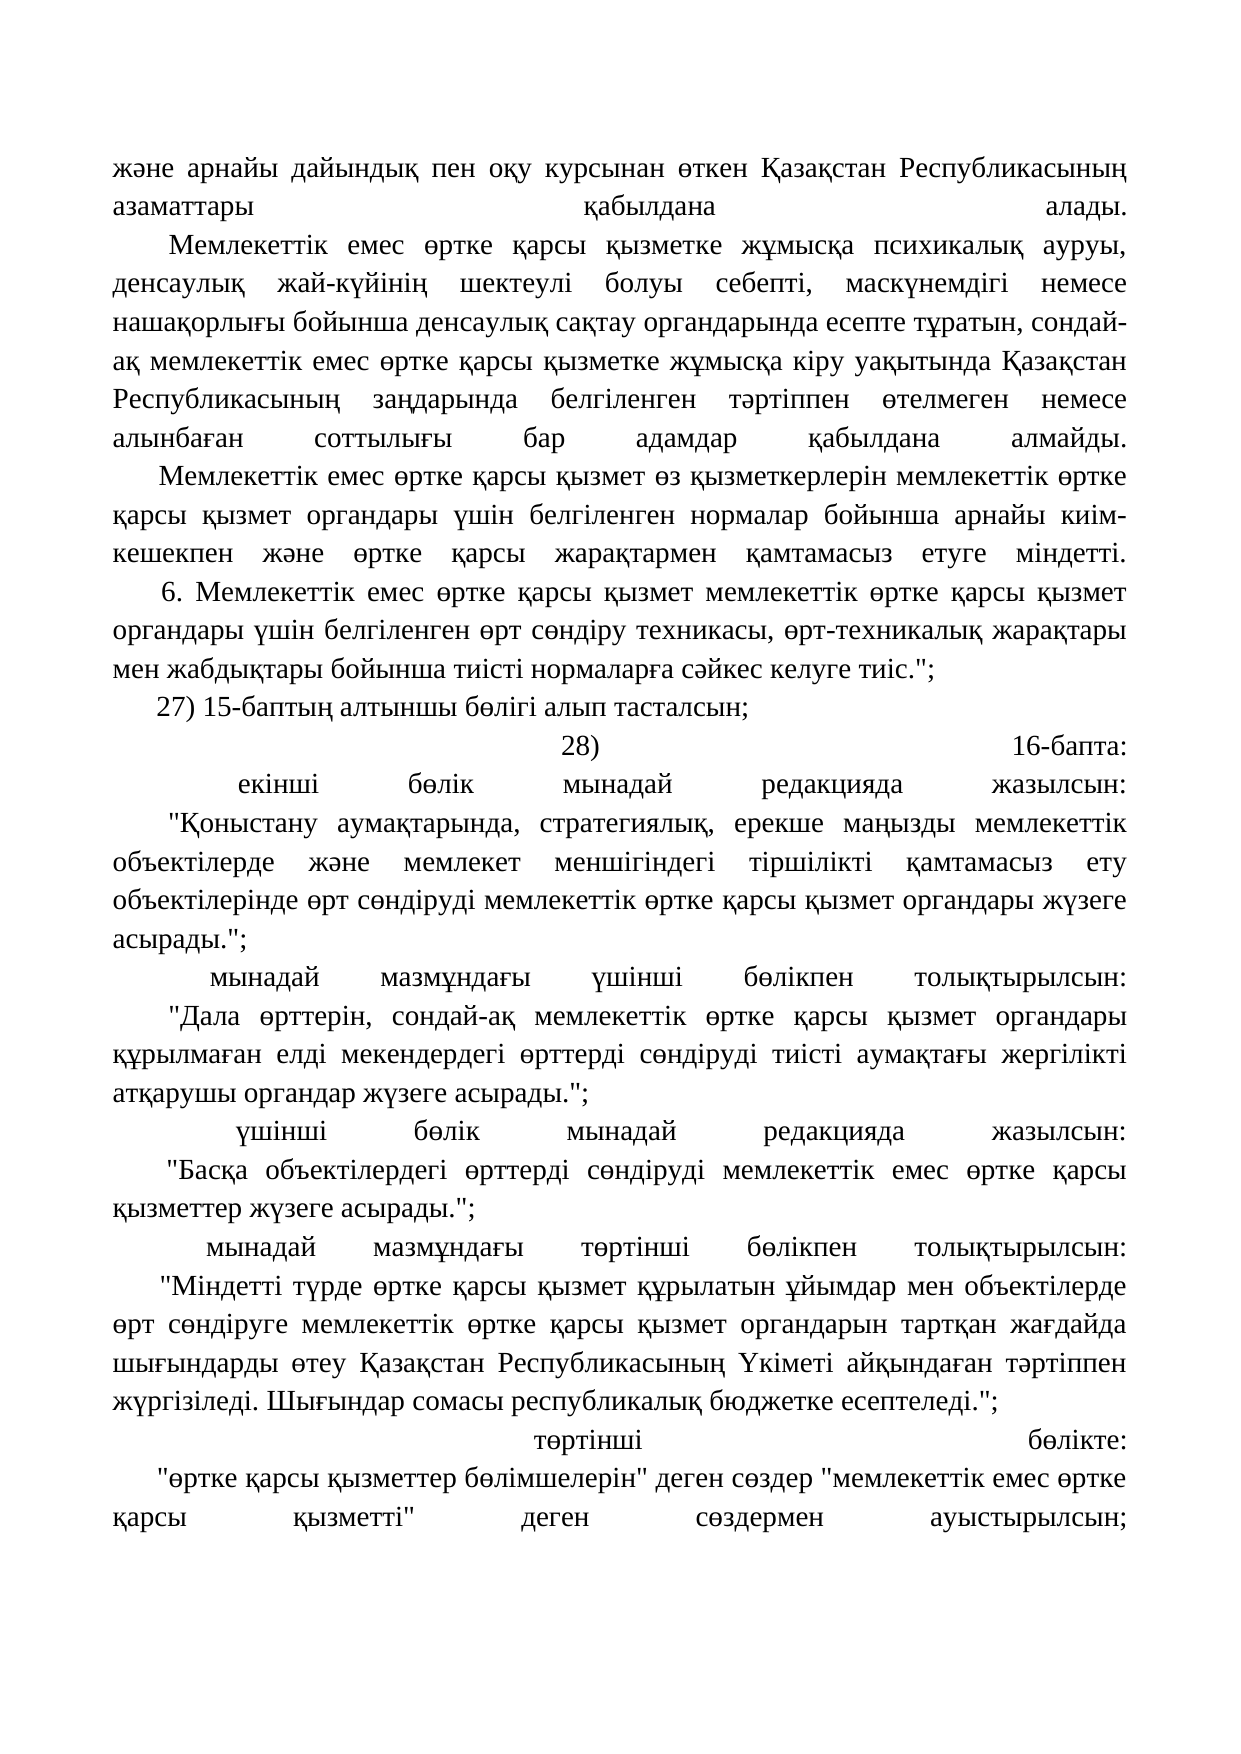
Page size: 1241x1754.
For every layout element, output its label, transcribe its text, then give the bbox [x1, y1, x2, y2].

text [112, 150, 1128, 684]
text мынадай мазмұндағы төртінші бөлікпен толықтырылсын: "Міндетті түрде өртке қарсы қызмет құрылатын ұйымдар мен объектілерде өрт сөндіруге мемлекеттік өртке қарсы қызмет органдарын тартқан жағдайда шығындарды өтеу Қазақстан Республикасының Үкіметі айқындаған тәртіппен жүргізіледі. Шығындар сомасы республикалық бюджетке есептеледі."; [112, 1229, 1128, 1417]
text үшінші бөлік мынадай редакцияда жазылсын: "Басқа объектілердегі өрттерді сөндіруді мемлекеттік емес өртке қарсы қызметтер жүзеге асырады."; [112, 1113, 1128, 1224]
text 28) 16-бапта: екінші бөлік мынадай редакцияда жазылсын: "Қоныстану аумақтарында, стратегиялық, ерекше маңызды мемлекеттік объектілерде және мемлекет меншігіндегі тіршілікті қамтамасыз ету объектілерінде өрт сөндіруді мемлекеттік өртке қарсы қызмет органдары жүзеге асырады."; [112, 728, 1128, 954]
text 27) 15-баптың алтыншы бөлігі алып тасталсын; [112, 689, 1128, 723]
text мынадай мазмұндағы үшінші бөлікпен толықтырылсын: "Дала өрттерін, сондай-ақ мемлекеттік өртке қарсы қызмет органдары құрылмаған елді мекендердегі өрттерді сөндіруді тиісті аумақтағы жергілікті атқарушы органдар жүзеге асырады."; [112, 959, 1128, 1108]
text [112, 1422, 1128, 1532]
